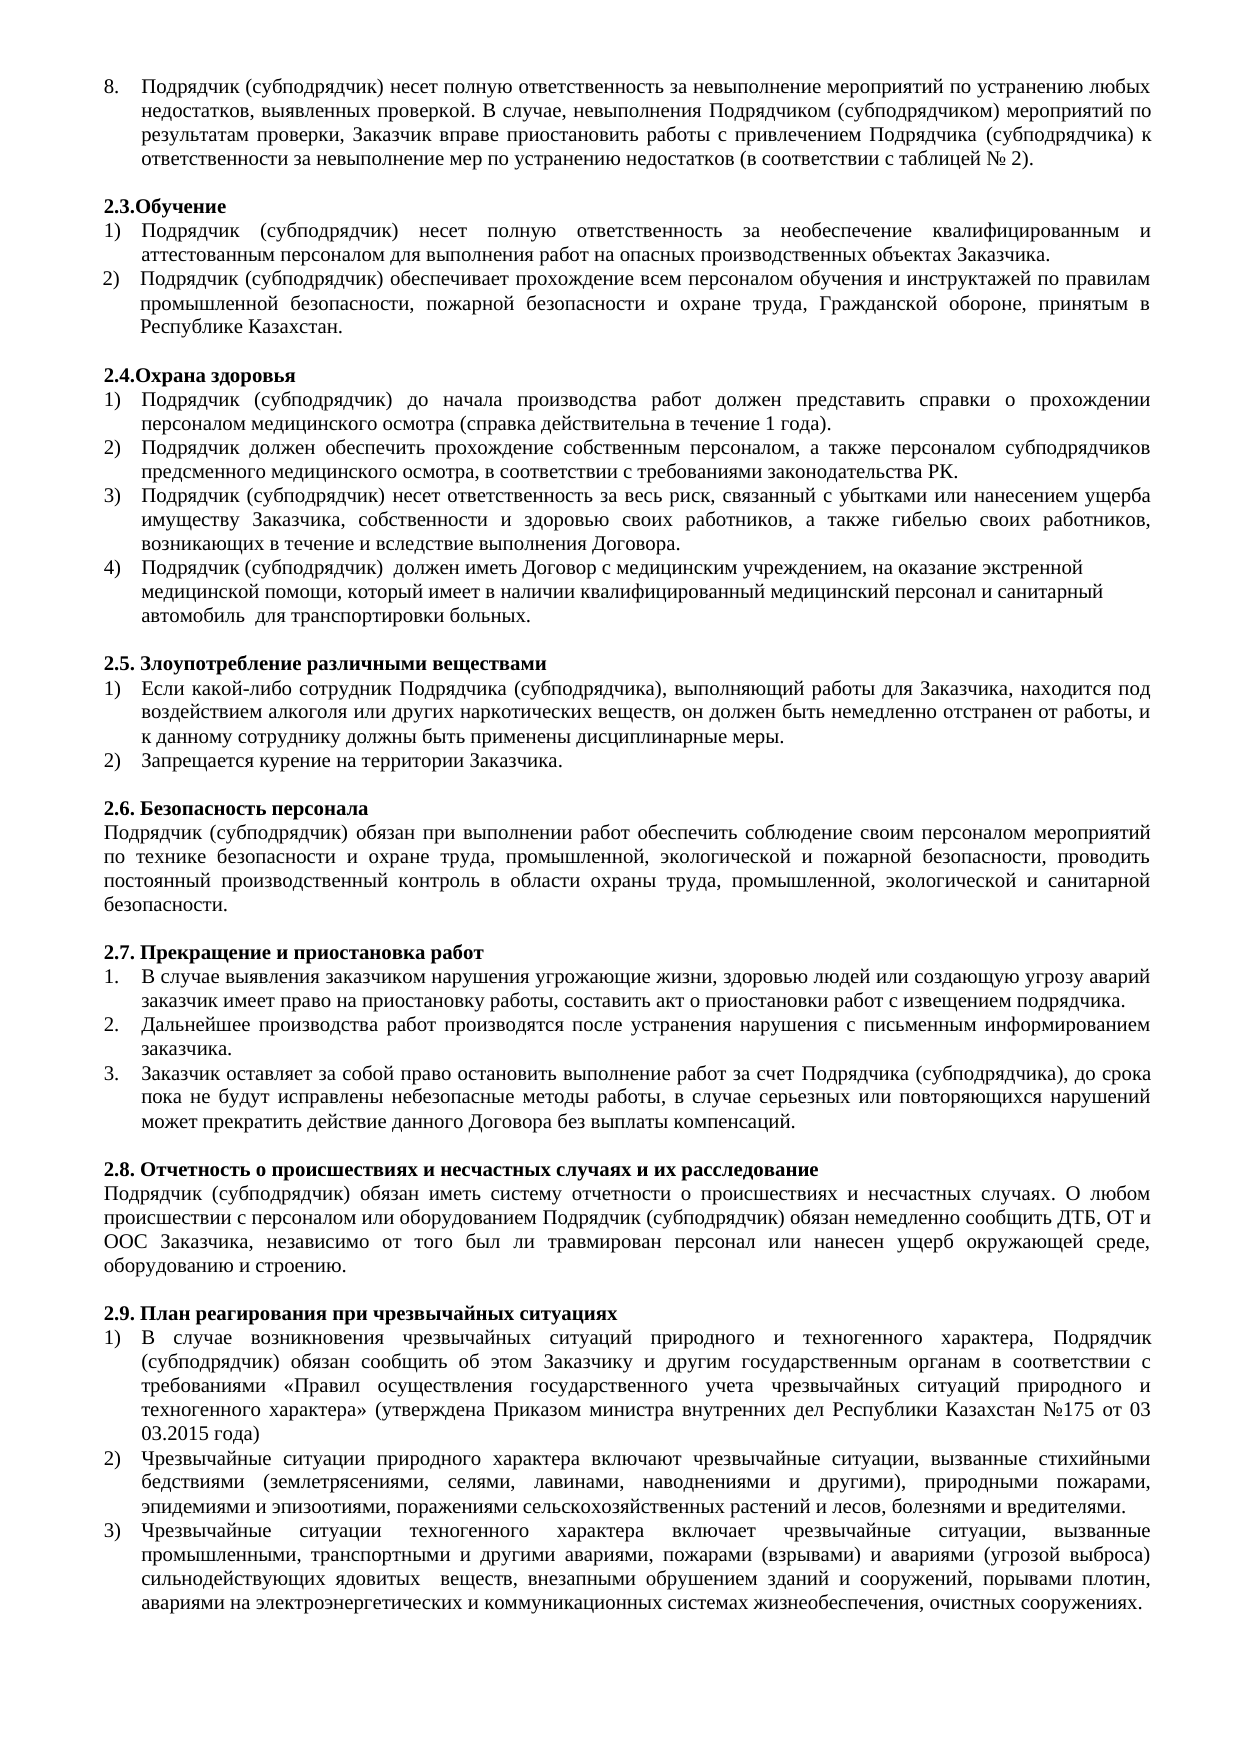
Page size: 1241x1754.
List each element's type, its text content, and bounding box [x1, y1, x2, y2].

list Чрезвычайные ситуации техногенного характера включает чрезвычайные ситуации, вызванные промышленными, транспортными и другими авариями, пожарами (взрывами) и авариями (угрозой выброса) сильнодействующих ядовитых веществ, внезапными обрушением зданий и сооружений, порывами плотин, авариями на электроэнергетических и коммуникационных системах жизнеобеспечения, очистных сооружениях. [103, 1518, 1152, 1614]
list Подрядчик должен обеспечить прохождение собственным персоналом, а также персоналом субподрядчиков предсменного медицинского осмотра, в соответствии с требованиями законодательства РК. [103, 435, 1152, 483]
list Если какой-либо сотрудник Подрядчика (субподрядчика), выполняющий работы для Заказчика, находится под воздействием алкоголя или других наркотических веществ, он должен быть немедленно отстранен от работы, и к данному сотруднику должны быть применены дисциплинарные меры. [103, 675, 1152, 748]
list Дальнейшее производства работ производятся после устранения нарушения с письменным информированием заказчика. [103, 1012, 1152, 1060]
text 2.3.Обучение [103, 194, 1152, 218]
text 2.9. План реагирования при чрезвычайных ситуациях [103, 1301, 1152, 1325]
text 2.7. Прекращение и приостановка работ [103, 940, 1152, 964]
text 2.4.Охрана здоровья [103, 363, 1152, 387]
list В случае возникновения чрезвычайных ситуаций природного и техногенного характера, Подрядчик (субподрядчик) обязан сообщить об этом Заказчику и другим государственным органам в соответствии с требованиями «Правил осуществления государственного учета чрезвычайных ситуаций природного и техногенного характера» (утверждена Приказом министра внутренних дел Республики Казахстан №175 от 03 03.2015 года) [103, 1325, 1152, 1445]
list Заказчик оставляет за собой право остановить выполнение работ за счет Подрядчика (субподрядчика), до срока пока не будут исправлены небезопасные методы работы, в случае серьезных или повторяющихся нарушений может прекратить действие данного Договора без выплаты компенсаций. [103, 1060, 1152, 1133]
text 2.8. Отчетность о происшествиях и несчастных случаях и их расследование [103, 1157, 1152, 1181]
list Подрядчик (субподрядчик) несет полную ответственность за необеспечение квалифицированным и аттестованным персоналом для выполнения работ на опасных производственных объектах Заказчика. [103, 218, 1152, 266]
list Чрезвычайные ситуации природного характера включают чрезвычайные ситуации, вызванные стихийными бедствиями (землетрясениями, селями, лавинами, наводнениями и другими), природными пожарами, эпидемиями и эпизоотиями, поражениями сельскохозяйственных растений и лесов, болезнями и вредителями. [103, 1445, 1152, 1518]
text 2.6. Безопасность персонала [103, 796, 1152, 820]
list Подрядчик (субподрядчик) обеспечивает прохождение всем персоналом обучения и инструктажей по правилам промышленной безопасности, пожарной безопасности и охране труда, Гражданской обороне, принятым в Республике Казахстан. [102, 266, 1152, 338]
list Подрядчик (субподрядчик) несет ответственность за весь риск, связанный с убытками или нанесением ущерба имуществу Заказчика, собственности и здоровью своих работников, а также гибелью своих работников, возникающих в течение и вследствие выполнения Договора. [103, 483, 1152, 555]
list Запрещается курение на территории Заказчика. [103, 748, 1152, 772]
list В случае выявления заказчиком нарушения угрожающие жизни, здоровью людей или создающую угрозу аварий заказчик имеет право на приостановку работы, составить акт о приостановки работ с извещением подрядчика. [103, 964, 1152, 1012]
list Подрядчик (субподрядчик) должен иметь Договор с медицинским учреждением, на оказание экстренной медицинской помощи, который имеет в наличии квалифицированный медицинский персонал и санитарный автомобиль для транспортировки больных. [103, 555, 1152, 627]
text 2.5. Злоупотребление различными веществами [103, 651, 1152, 675]
text Подрядчик (субподрядчик) обязан при выполнении работ обеспечить соблюдение своим персоналом мероприятий по технике безопасности и охране труда, промышленной, экологической и пожарной безопасности, проводить постоянный производственный контроль в области охраны труда, промышленной, экологической и санитарной безопасности. [103, 820, 1152, 916]
list Подрядчик (субподрядчик) несет полную ответственность за невыполнение мероприятий по устранению любых недостатков, выявленных проверкой. В случае, невыполнения Подрядчиком (субподрядчиком) мероприятий по результатам проверки, Заказчик вправе приостановить работы с привлечением Подрядчика (субподрядчика) к ответственности за невыполнение мер по устранению недостатков (в соответствии с таблицей № 2). [103, 74, 1152, 170]
text Подрядчик (субподрядчик) обязан иметь систему отчетности о происшествиях и несчастных случаях. О любом происшествии с персоналом или оборудованием Подрядчик (субподрядчик) обязан немедленно сообщить ДТБ, ОТ и ООС Заказчика, независимо от того был ли травмирован персонал или нанесен ущерб окружающей среде, оборудованию и строению. [103, 1181, 1152, 1277]
list Подрядчик (субподрядчик) до начала производства работ должен представить справки о прохождении персоналом медицинского осмотра (справка действительна в течение 1 года). [103, 387, 1152, 435]
